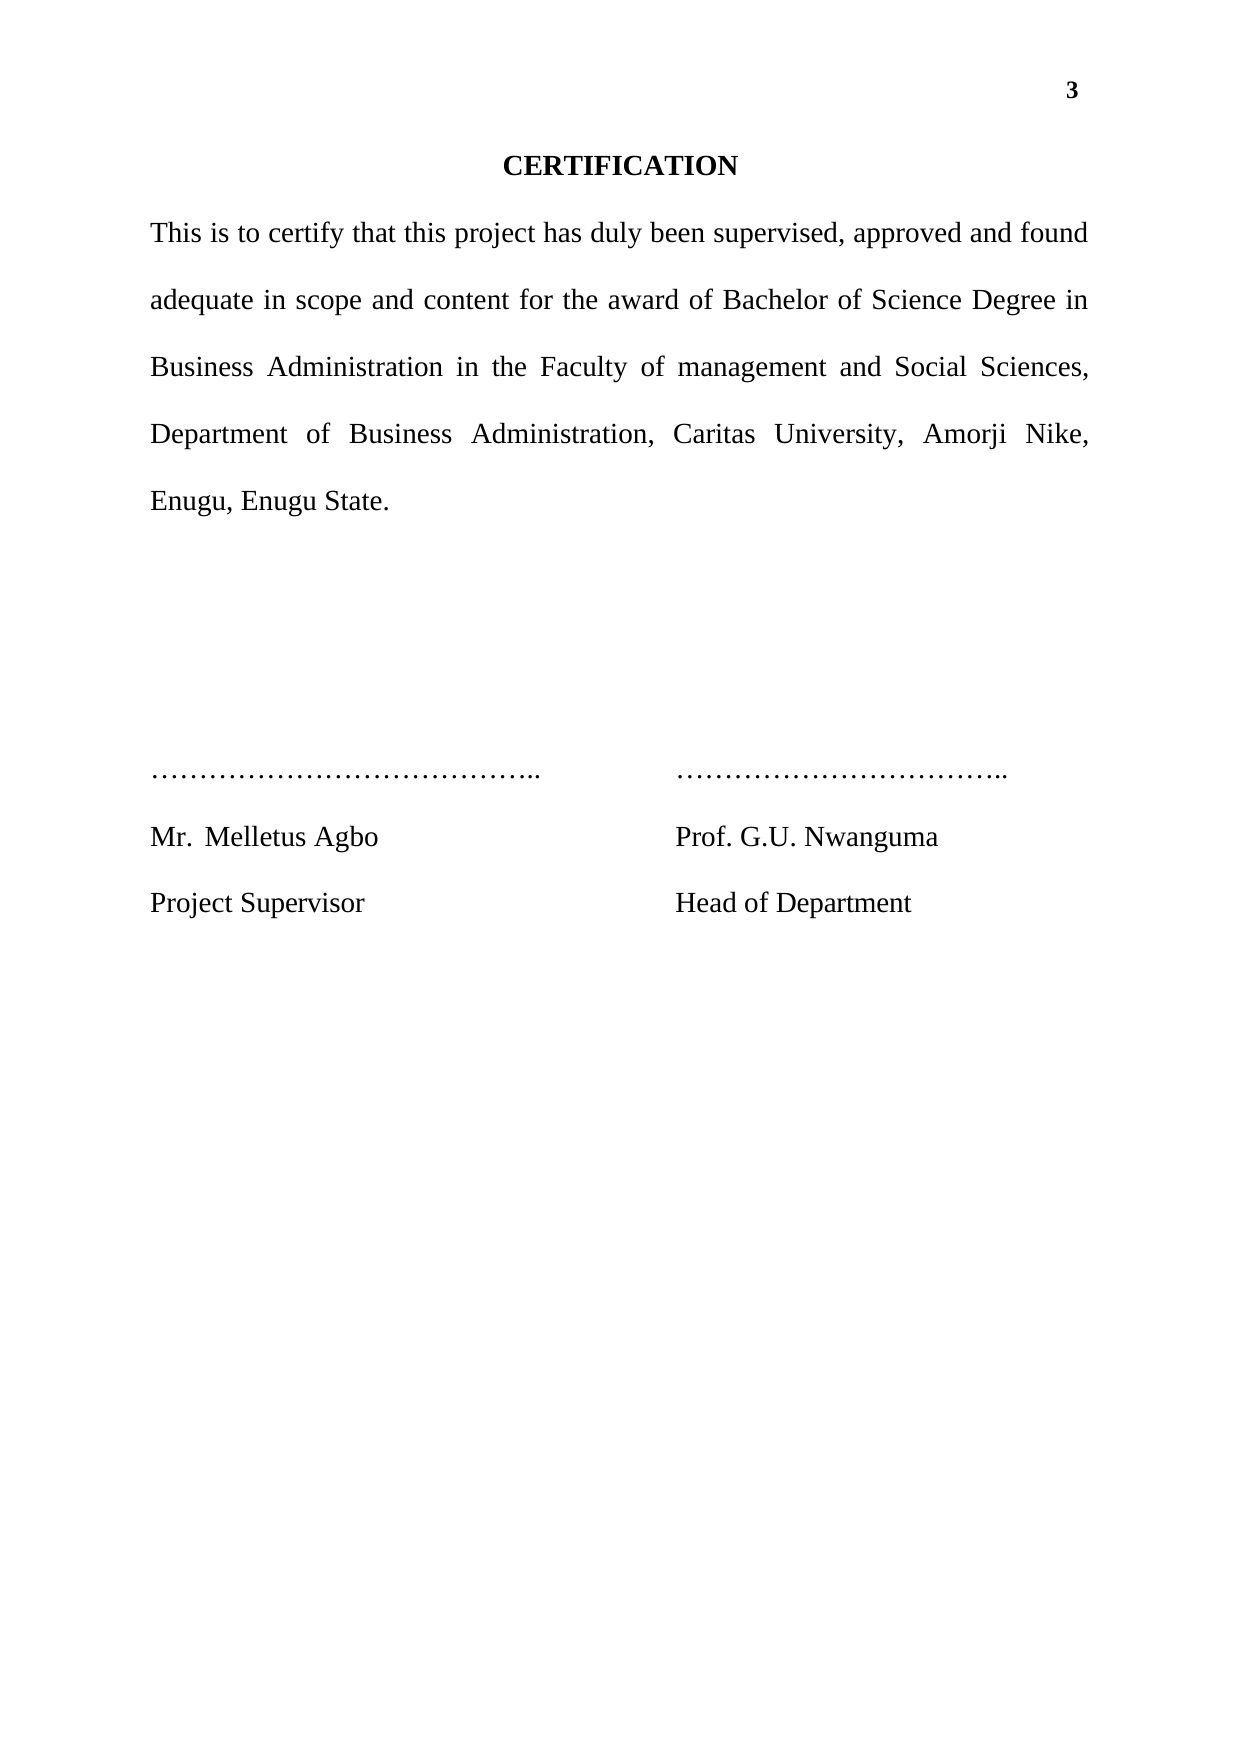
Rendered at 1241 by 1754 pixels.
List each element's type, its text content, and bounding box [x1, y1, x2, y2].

text This is to certify that this project has duly been supervised, approved and found adequate in scope and content for the award of Bachelor of Science Degree in Business Administration in the Faculty of management and Social Sciences, Department of Business Administration, Caritas University, Amorji Nike, Enugu, Enugu State. [150, 215, 1090, 517]
text ………………………………….. …………………………….. Mr. Melletus Agbo Prof. G.U. Nwanguma [150, 752, 1011, 852]
text Project Supervisor Head of Department [150, 886, 1136, 919]
text CERTIFICATION [148, 148, 1092, 182]
